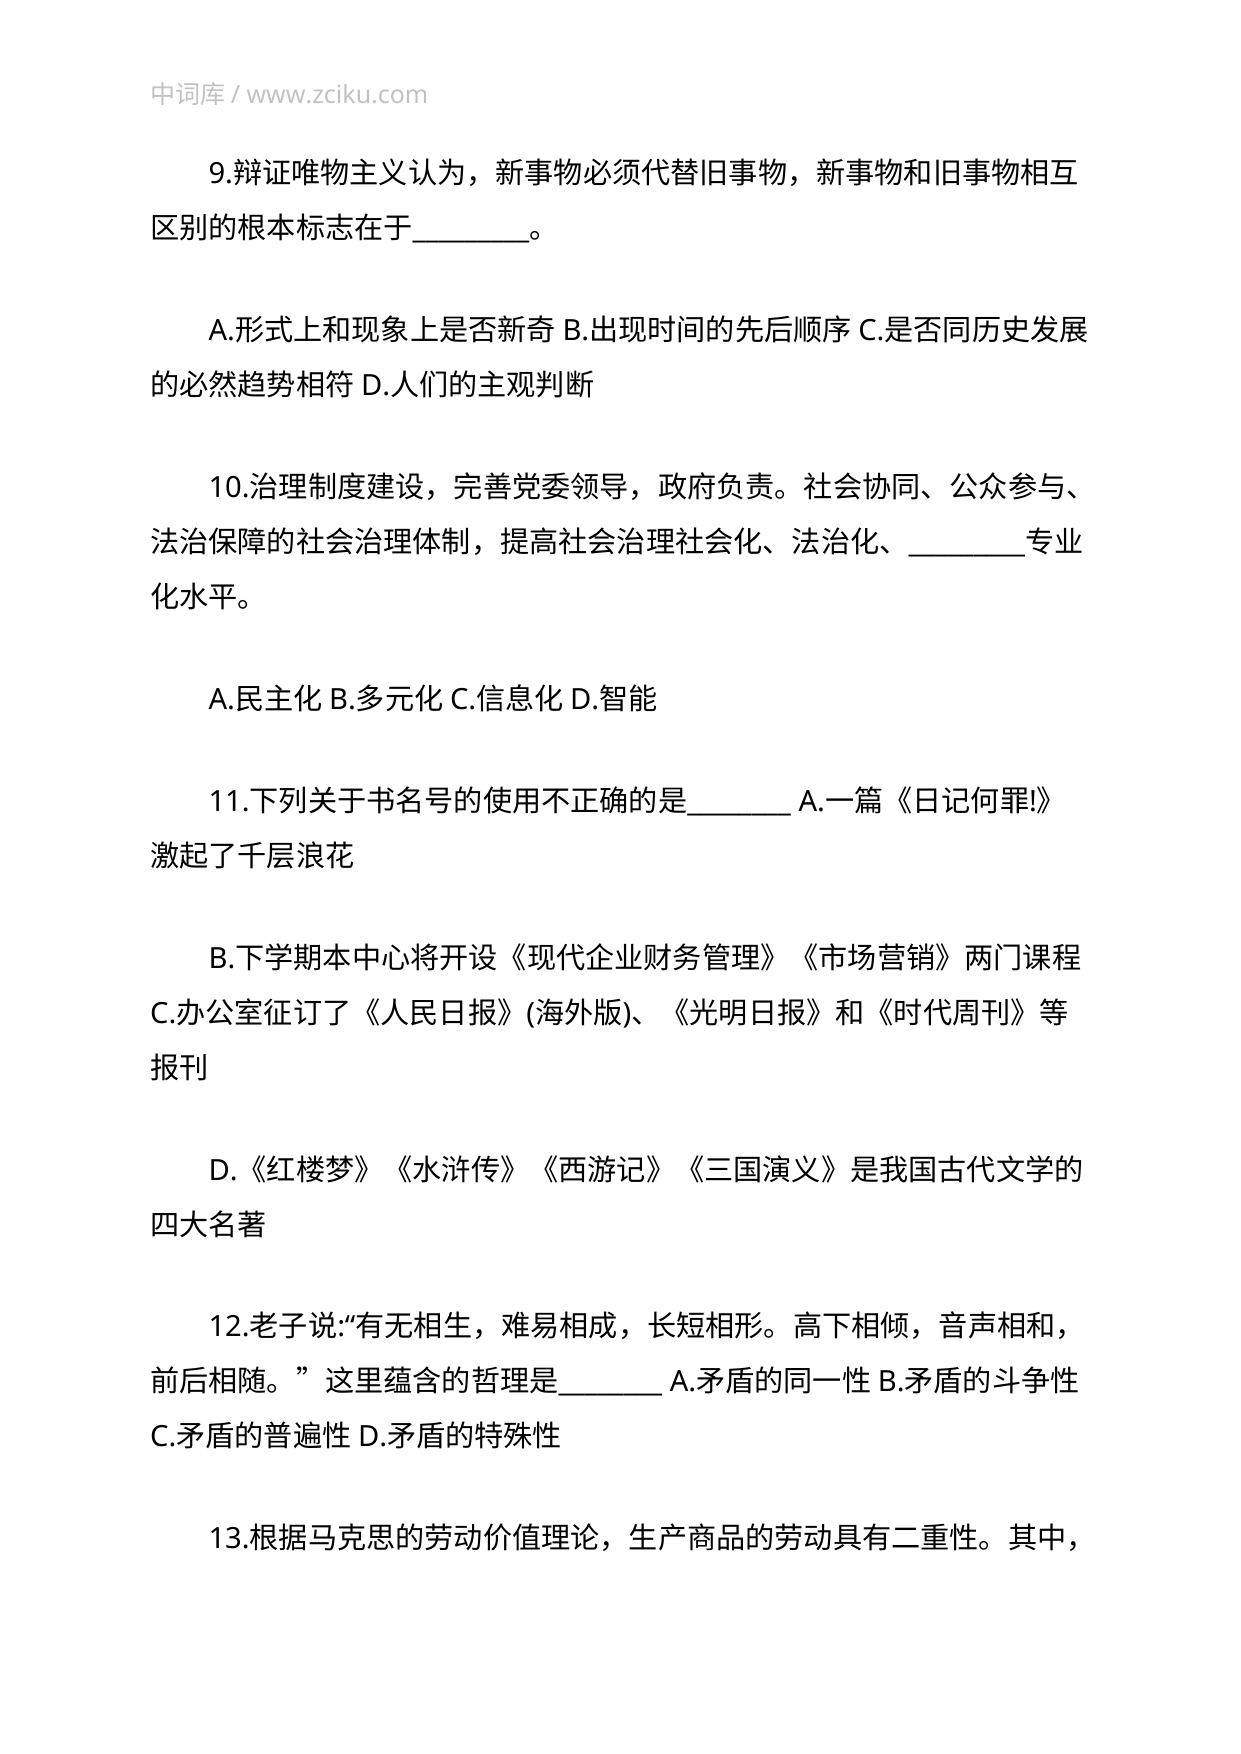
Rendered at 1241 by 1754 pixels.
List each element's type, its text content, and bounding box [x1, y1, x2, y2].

text 11.下列关于书名号的使用不正确的是________ A.一篇《日记何罪!》激起了千层浪花 [150, 778, 1090, 875]
text A.形式上和现象上是否新奇 B.出现时间的先后顺序 C.是否同历史发展的必然趋势相符 D.人们的主观判断 [150, 307, 1090, 404]
text 9.辩证唯物主义认为，新事物必须代替旧事物，新事物和旧事物相互区别的根本标志在于_________。 [150, 150, 1090, 247]
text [150, 1515, 1090, 1557]
text D.《红楼梦》《水浒传》《西游记》《三国演义》是我国古代文学的四大名著 [150, 1146, 1090, 1243]
text 12.老子说:“有无相生，难易相成，长短相形。高下相倾，音声相和，前后相随。”这里蕴含的哲理是________ A.矛盾的同一性 B.矛盾的斗争性 C.矛盾的普遍性 D.矛盾的特殊性 [150, 1303, 1090, 1455]
text A.民主化 B.多元化 C.信息化 D.智能 [150, 676, 1090, 718]
text 10.治理制度建设，完善党委领导，政府负责。社会协同、公众参与、法治保障的社会治理体制，提高社会治理社会化、法治化、_________专业化水平。 [150, 464, 1090, 616]
text B.下学期本中心将开设《现代企业财务管理》《市场营销》两门课程 C.办公室征订了《人民日报》(海外版)、《光明日报》和《时代周刊》等报刊 [150, 934, 1090, 1087]
